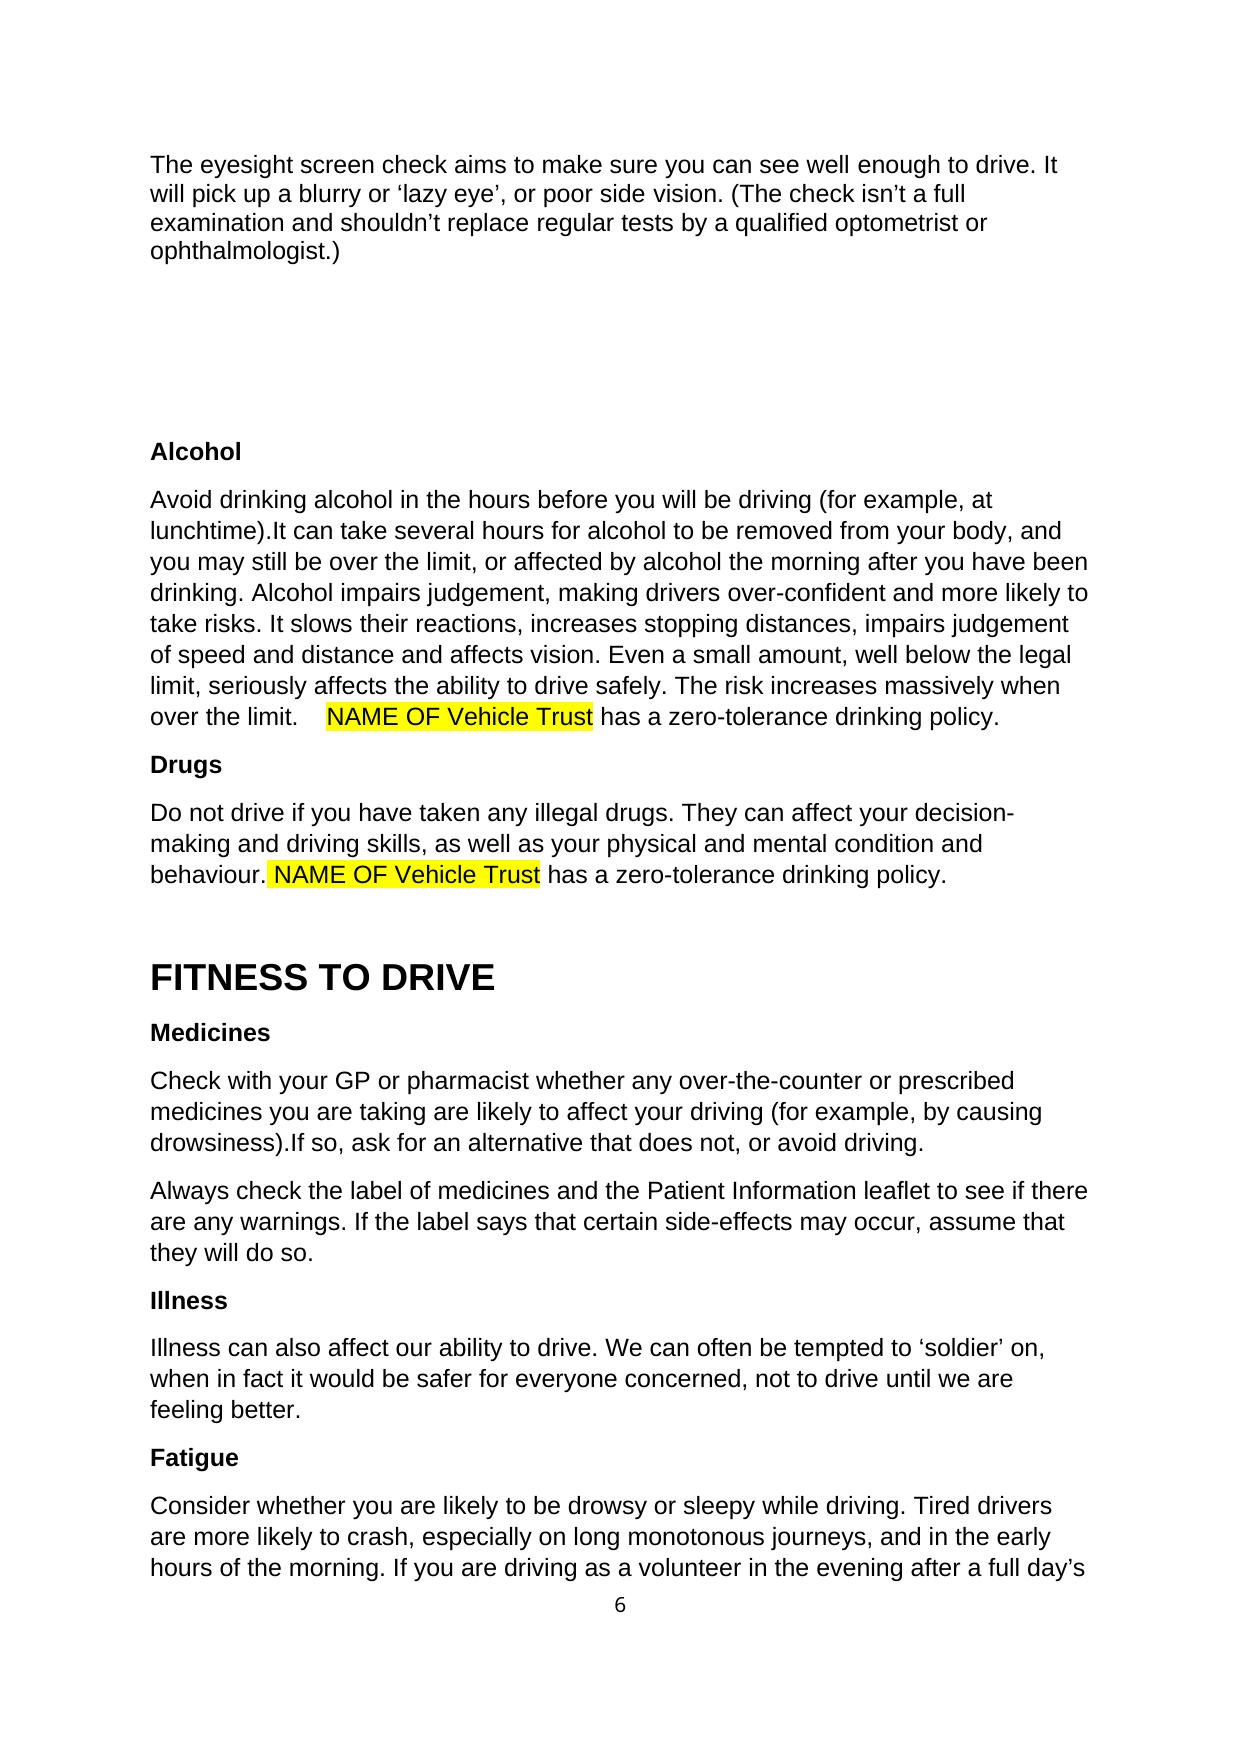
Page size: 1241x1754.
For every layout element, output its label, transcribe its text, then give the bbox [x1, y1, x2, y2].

text Illness [150, 1286, 1090, 1314]
text Medicines [150, 1018, 1090, 1047]
text Drugs [150, 750, 1090, 779]
text Check with your GP or pharmacist whether any over-the-counter or prescribed medicines you are taking are likely to affect your driving (for example, by causing drowsiness).If so, ask for an alternative that does not, or avoid driving. [150, 1066, 1090, 1157]
text The eyesight screen check aims to make sure you can see well enough to drive. It will pick up a blurry or ‘lazy eye’, or poor side vision. (The check isn’t a full examination and shouldn’t replace regular tests by a qualified optometrist or ophthalmologist.) [150, 150, 1090, 265]
text FITNESS TO DRIVE [150, 955, 1090, 998]
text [150, 1491, 1090, 1582]
text Alcohol [150, 437, 1090, 466]
text Fatigue [150, 1443, 1090, 1472]
text Always check the label of medicines and the Patient Information leaflet to see if there are any warnings. If the label says that certain side-effects may occur, assume that they will do so. [150, 1176, 1090, 1267]
text Do not drive if you have taken any illegal drugs. They can affect your decision-making and driving skills, as well as your physical and mental condition and behaviour. NAME OF Vehicle Trust has a zero-tolerance drinking policy. [150, 798, 1090, 888]
text Illness can also affect our ability to drive. We can often be tempted to ‘soldier’ on, when in fact it would be safer for everyone concerned, not to drive until we are feeling better. [150, 1333, 1090, 1424]
text Avoid drinking alcohol in the hours before you will be driving (for example, at lunchtime).It can take several hours for alcohol to be removed from your body, and you may still be over the limit, or affected by alcohol the morning after you have been drinking. Alcohol impairs judgement, making drivers over-confident and more likely to take risks. It slows their reactions, increases stopping distances, impairs judgement of speed and distance and affects vision. Even a small amount, well below the legal limit, seriously affects the ability to drive safely. The risk increases massively when over the limit. NAME OF Vehicle Trust has a zero-tolerance drinking policy. [150, 485, 1090, 731]
